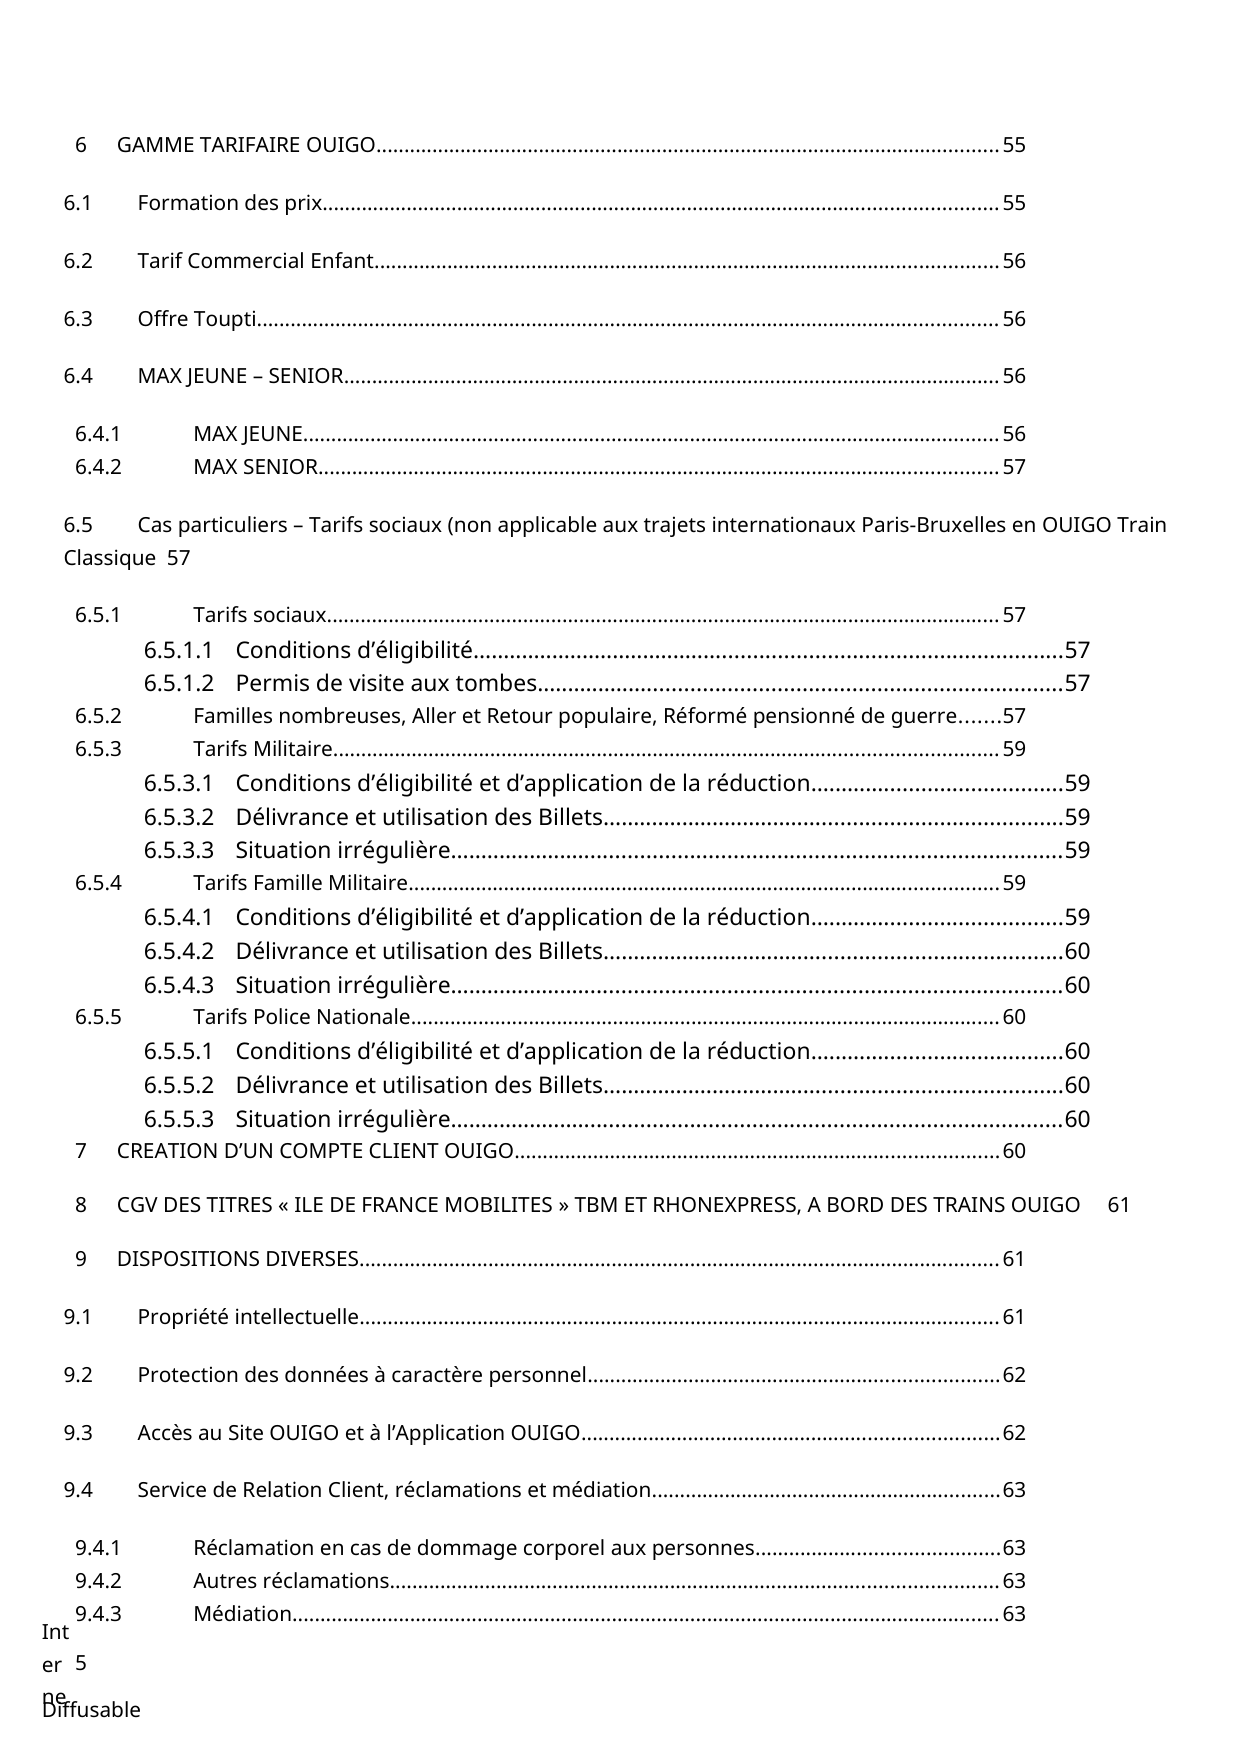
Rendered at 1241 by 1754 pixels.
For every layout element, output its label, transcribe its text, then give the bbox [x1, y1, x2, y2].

text 6.5.5 Tarifs Police Nationale 60 [75, 1002, 1165, 1031]
text 9 DISPOSITIONS DIVERSES 61 [75, 1244, 1165, 1272]
text 6.5.5.2 Délivrance et utilisation des Billets 60 [143, 1069, 1165, 1100]
text 7 CREATION D’UN COMPTE CLIENT OUIGO 60 [75, 1136, 1165, 1165]
text 6.3 Offre Toupti 56 [63, 304, 1177, 332]
text 9.4 Service de Relation Client, réclamations et médiation 63 [63, 1476, 1177, 1504]
text 6.5.4.3 Situation irrégulière 60 [143, 968, 1165, 1000]
text 9.4.1 Réclamation en cas de dommage corporel aux personnes 63 [75, 1533, 1165, 1562]
text 6.1 Formation des prix 55 [63, 188, 1177, 216]
text 6.2 Tarif Commercial Enfant 56 [63, 246, 1177, 274]
text 6.5.2 Familles nombreuses, Aller et Retour populaire, Réformé pensionné de guerre 57 [75, 701, 1165, 729]
text 9.4.3 Médiation 63 [75, 1599, 1165, 1628]
text 9.3 Accès au Site OUIGO et à l’Application OUIGO 62 [63, 1418, 1177, 1446]
text 8 CGV DES TITRES « ILE DE FRANCE MOBILITES » TBM ET RHONEXPRESS, A BORD DES TRAINS OUIGO 61 [75, 1190, 1165, 1219]
text 9.4.2 Autres réclamations 63 [75, 1566, 1165, 1595]
text 6.5.4 Tarifs Famille Militaire 59 [75, 868, 1165, 897]
text 6.5.3 Tarifs Militaire 59 [75, 734, 1165, 762]
text 6.4.2 MAX SENIOR 57 [75, 452, 1165, 481]
text 6.5 Cas particuliers – Tarifs sociaux (non applicable aux trajets internationaux Paris-Bruxelles en OUIGO Train Classique 57 [63, 510, 1177, 571]
text 6.5.3.3 Situation irrégulière 59 [143, 834, 1165, 866]
text 6.5.1.2 Permis de visite aux tombes 57 [143, 667, 1165, 698]
text 6.4 MAX JEUNE – SENIOR 56 [63, 362, 1177, 390]
text 9.1 Propriété intellectuelle 61 [63, 1302, 1177, 1330]
text 9.2 Protection des données à caractère personnel 62 [63, 1360, 1177, 1388]
text 6.4.1 MAX JEUNE 56 [75, 419, 1165, 448]
text 6 GAMME TARIFAIRE OUIGO 55 [75, 130, 1165, 158]
text 6.5.3.2 Délivrance et utilisation des Billets 59 [143, 801, 1165, 832]
text 6.5.1 Tarifs sociaux 57 [75, 601, 1165, 629]
text 6.5.1.1 Conditions d’éligibilité 57 [143, 633, 1165, 665]
text 6.5.4.2 Délivrance et utilisation des Billets 60 [143, 935, 1165, 966]
text 6.5.4.1 Conditions d’éligibilité et d’application de la réduction 59 [143, 901, 1165, 932]
text 6.5.5.1 Conditions d’éligibilité et d’application de la réduction 60 [143, 1035, 1165, 1066]
text 6.5.3.1 Conditions d’éligibilité et d’application de la réduction 59 [143, 767, 1165, 798]
text 6.5.5.3 Situation irrégulière 60 [143, 1103, 1165, 1134]
